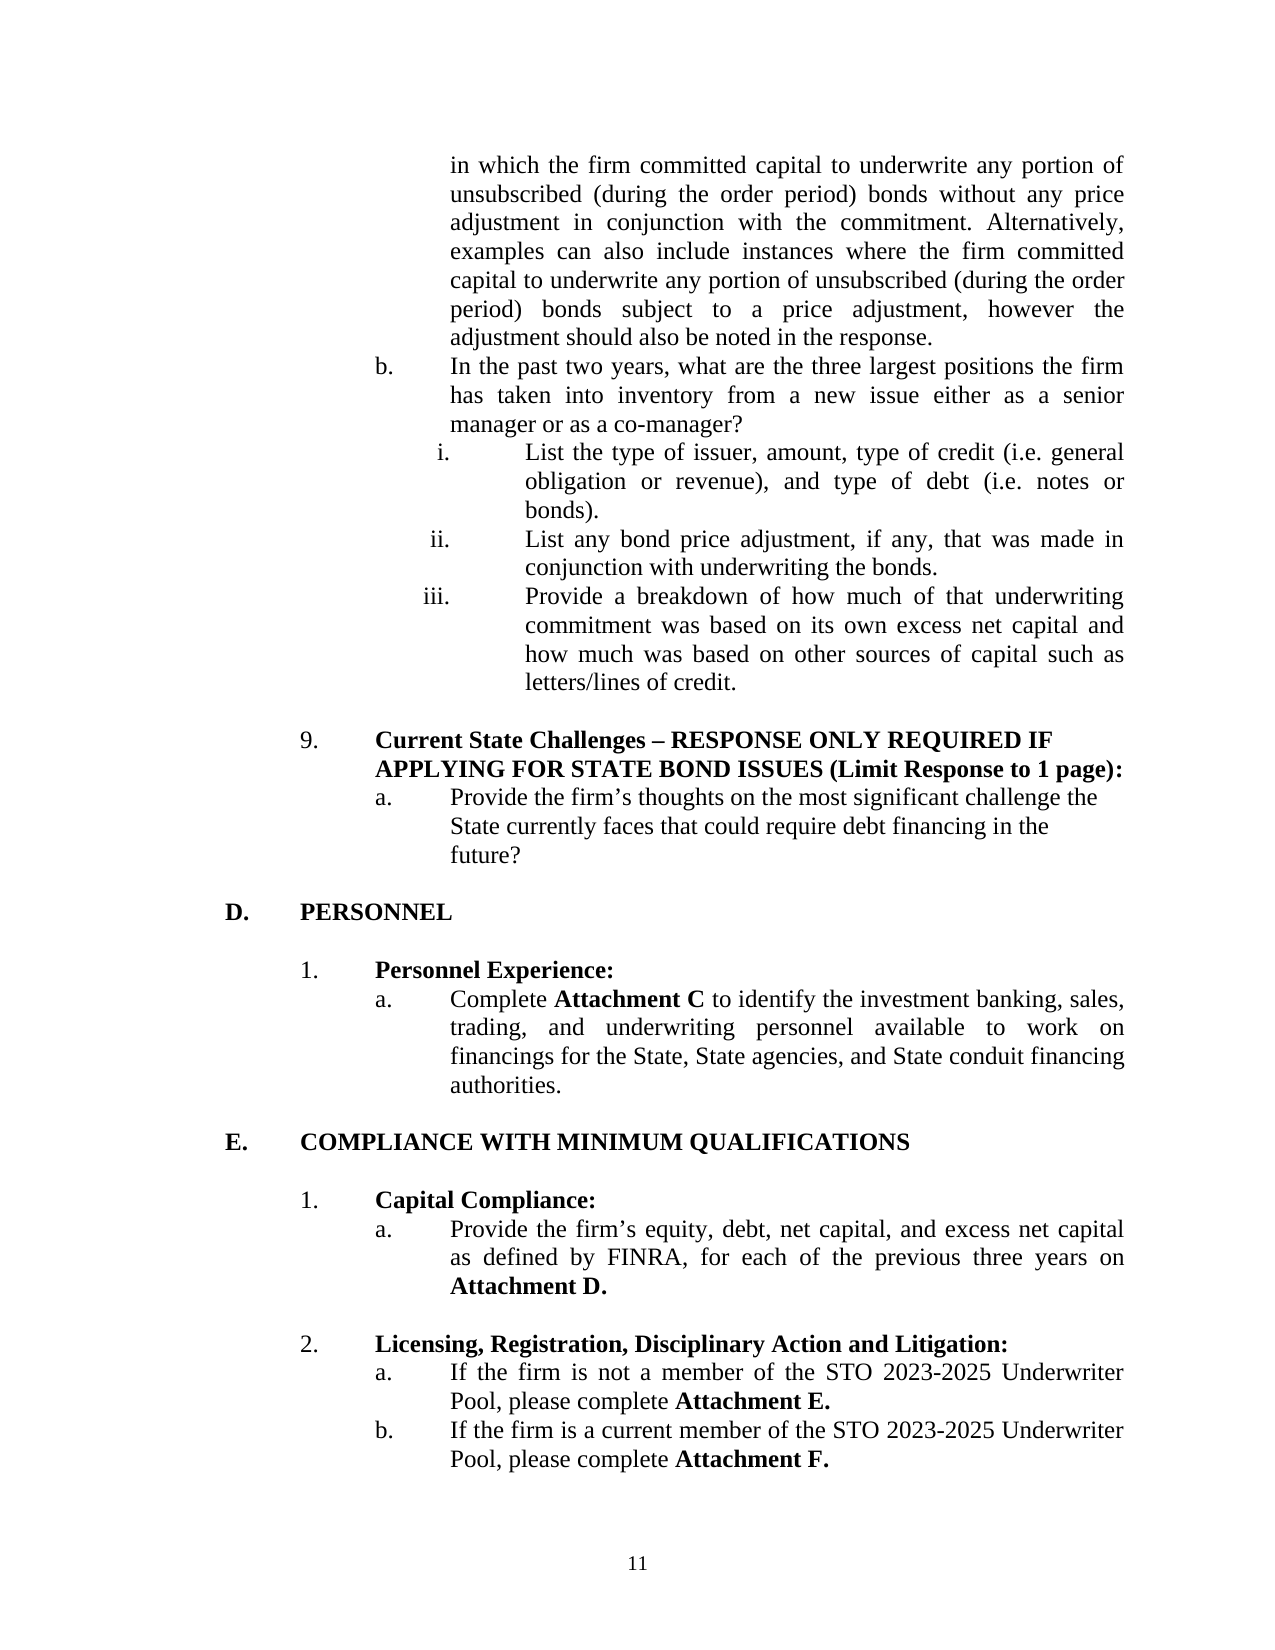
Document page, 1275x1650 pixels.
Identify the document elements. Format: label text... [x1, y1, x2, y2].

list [375, 150, 1125, 351]
subtitle Personnel Experience: [300, 955, 1125, 984]
list Provide the firm’s equity, debt, net capital, and excess net capital as defined by FINRA, for each of the previous three years on Attachment D. [375, 1214, 1125, 1300]
subtitle PERSONNEL [225, 897, 1125, 926]
list In the past two years, what are the three largest positions the firm has taken into inventory from a new issue either as a senior manager or as a co-manager? [375, 351, 1125, 437]
list If the firm is not a member of the STO 2023-2025 Underwriter Pool, please complete Attachment E. [375, 1357, 1125, 1415]
list Provide a breakdown of how much of that underwriting commitment was based on its own excess net capital and how much was based on other sources of capital such as letters/lines of credit. [450, 581, 1125, 696]
subtitle COMPLIANCE WITH MINIMUM QUALIFICATIONS [225, 1127, 1125, 1156]
list Complete Attachment C to identify the investment banking, sales, trading, and underwriting personnel available to work on financings for the State, State agencies, and State conduit financing authorities. [375, 984, 1125, 1099]
subtitle Current State Challenges – RESPONSE ONLY REQUIRED IF APPLYING FOR STATE BOND ISSUES (Limit Response to 1 page): [300, 725, 1125, 782]
subtitle Capital Compliance: [300, 1185, 1125, 1214]
list If the firm is a current member of the STO 2023-2025 Underwriter Pool, please complete Attachment F. [375, 1415, 1125, 1472]
list List any bond price adjustment, if any, that was made in conjunction with underwriting the bonds. [450, 524, 1125, 581]
list Provide the firm’s thoughts on the most significant challenge the State currently faces that could require debt financing in the future? [375, 782, 1125, 869]
list List the type of issuer, amount, type of credit (i.e. general obligation or revenue), and type of debt (i.e. notes or bonds). [450, 437, 1125, 524]
subtitle Licensing, Registration, Disciplinary Action and Litigation: [300, 1329, 1125, 1357]
